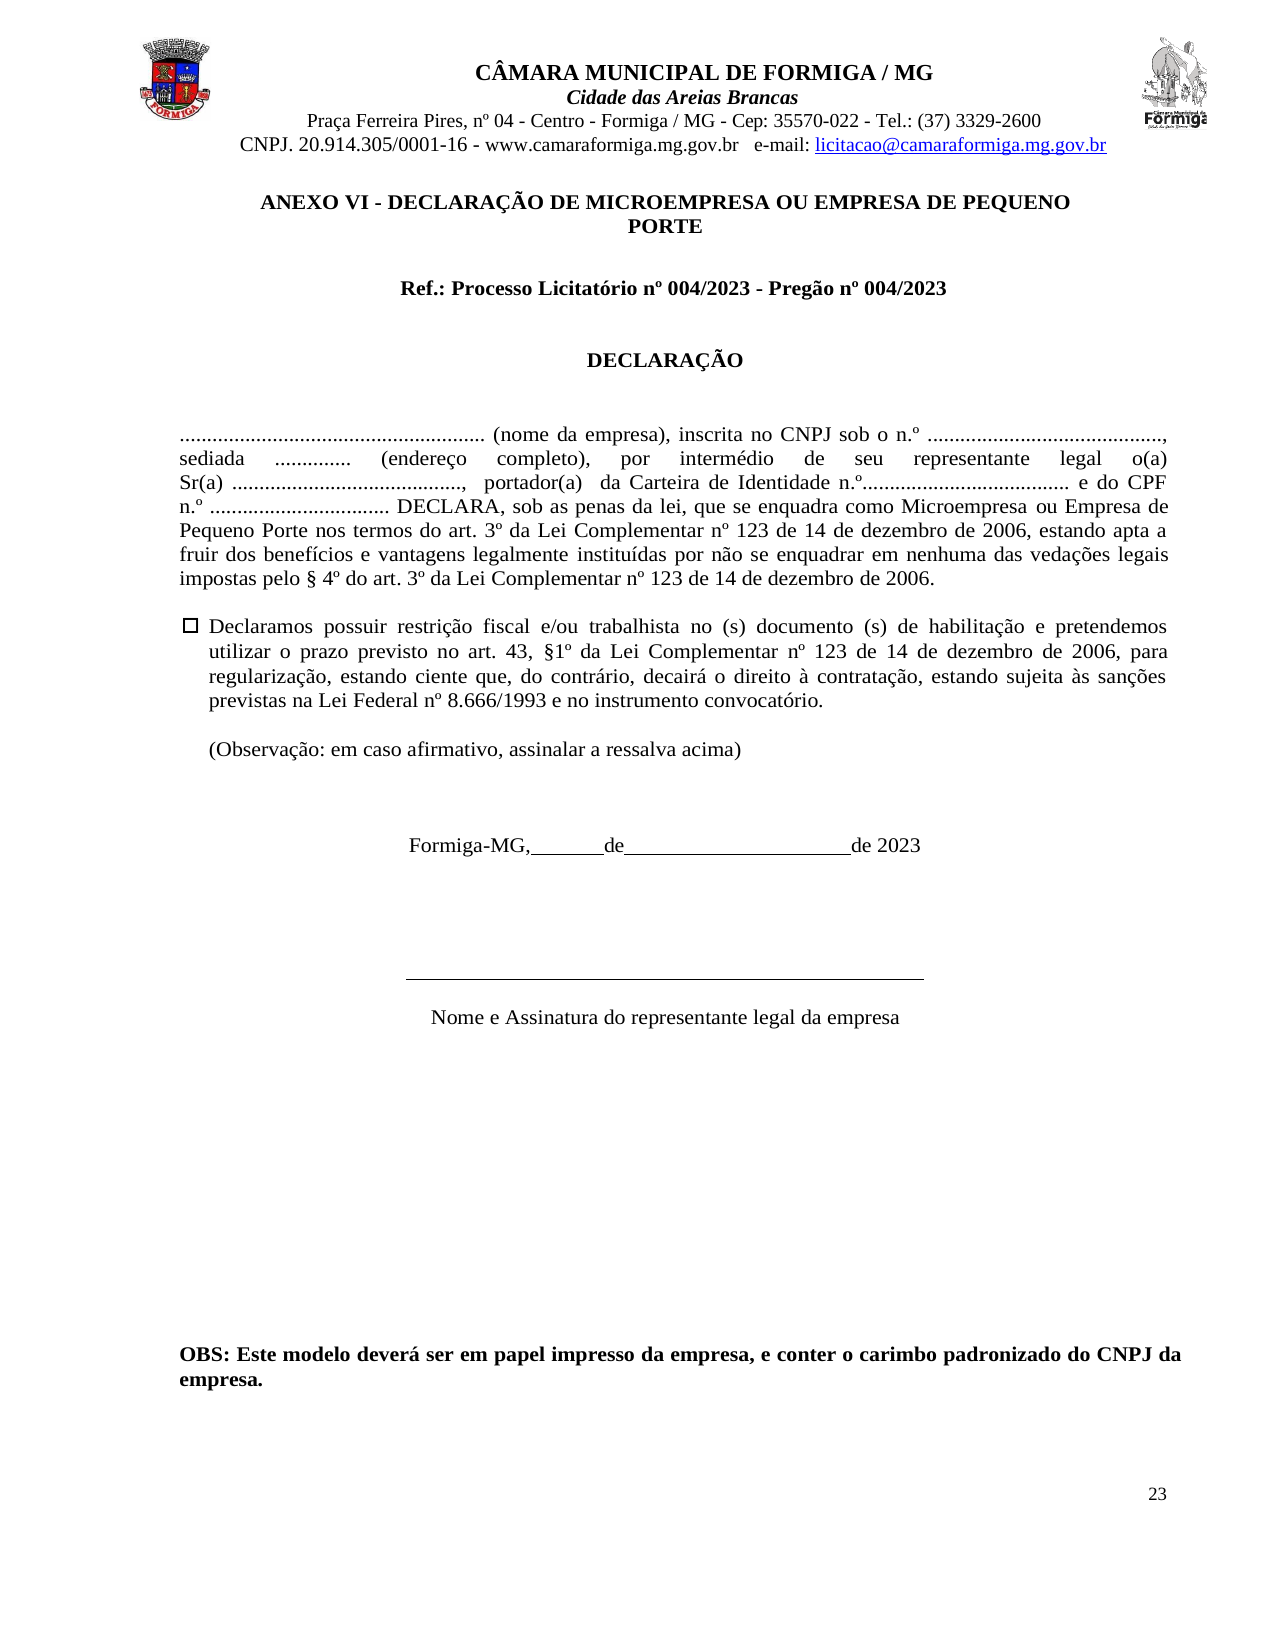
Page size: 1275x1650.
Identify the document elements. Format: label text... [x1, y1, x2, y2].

text (Observação: em caso afirmativo, assinalar a ressalva acima) [179, 738, 1168, 761]
text OBS: Este modelo deverá ser em papel impresso da empresa, e conter o carimbo padronizado do CNPJ da empresa. [179, 1342, 1183, 1391]
text DECLARAÇÃO [514, 348, 816, 372]
text Formiga-MG, de de 2023 [179, 833, 1150, 857]
picture [1141, 37, 1207, 128]
list Declaramos possuir restrição fiscal e/ou trabalhista no (s) documento (s) de habilitação e pretendemos utilizar o prazo previsto no art. 43, §1º da Lei Complementar nº 123 de 14 de dezembro de 2006, para regularização, estando ciente que, do contrário, decairá o direito à contratação, estando sujeita às sanções previstas na Lei Federal nº 8.666/1993 e no instrumento convocatório. [181, 614, 1168, 712]
text Nome e Assinatura do representante legal da empresa [221, 1007, 1109, 1029]
text Ref.: Processo Licitatório nº 004/2023 - Pregão nº 004/2023 [179, 276, 1168, 300]
picture [139, 37, 212, 121]
text ........................................................ (nome da empresa), inscrita no CNPJ sob o n.º ..........................................., sediada .............. (endereço completo), por intermédio de seu representante legal o(a) Sr(a) .........................................., portador(a) da Carteira de Identidade n.º...................................... e do CPF n.º ................................. DECLARA, sob as penas da lei, que se enquadra como Microempresa ou Empresa de Pequeno Porte nos termos do art. 3º da Lei Complementar nº 123 de 14 de dezembro de 2006, estando apta a fruir dos benefícios e vantagens legalmente instituídas por não se enquadrar em nenhuma das vedações legais impostas pelo § 4º do art. 3º da Lei Complementar nº 123 de 14 de dezembro de 2006. [179, 421, 1168, 590]
text ANEXO VI - DECLARAÇÃO DE MICROEMPRESA OU EMPRESA DE PEQUENO PORTE [221, 190, 1109, 238]
